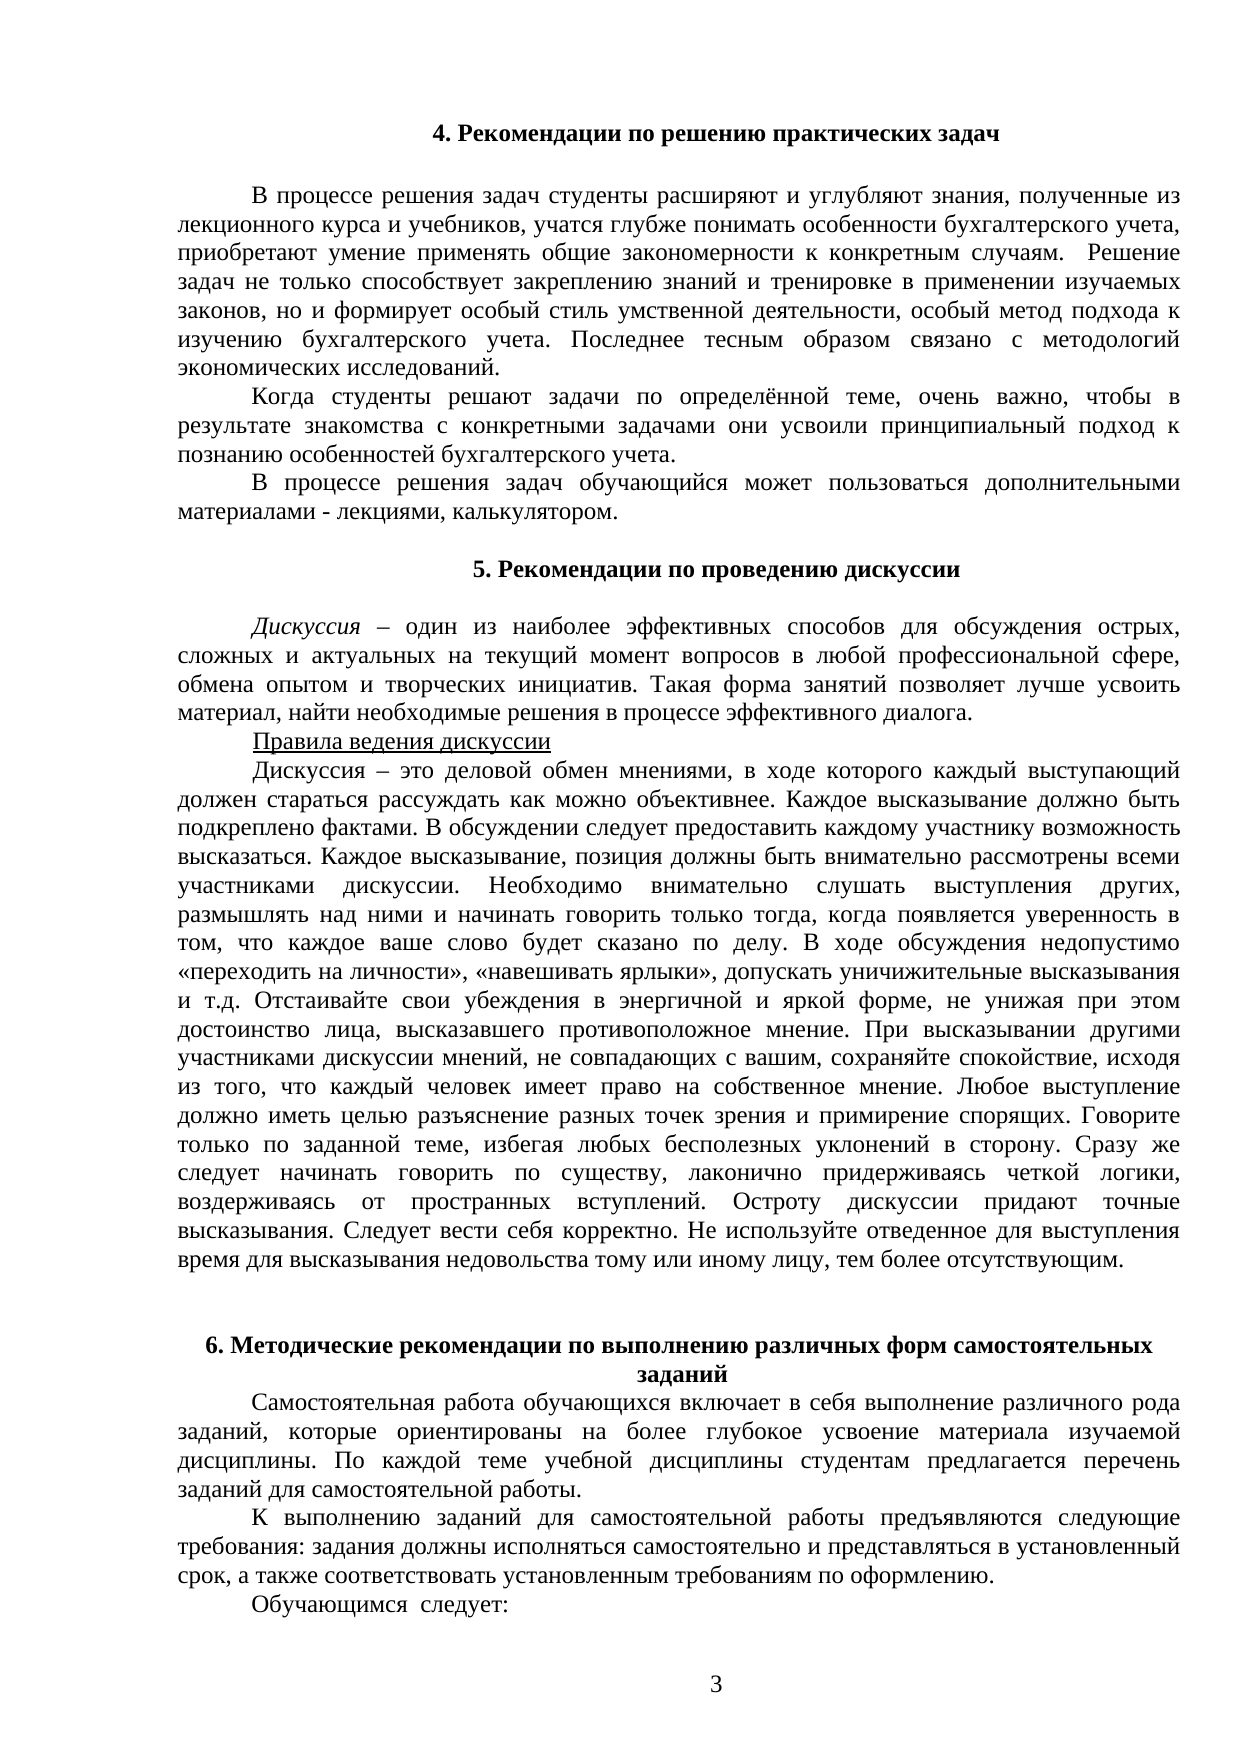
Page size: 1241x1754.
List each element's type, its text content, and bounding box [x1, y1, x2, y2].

text Когда студенты решают задачи по определённой теме, очень важно, чтобы в результате знакомства с конкретными задачами они усвоили принципиальный подход к познанию особенностей бухгалтерского учета. [177, 381, 1181, 467]
text Самостоятельная работа обучающихся включает в себя выполнение различного рода заданий, которые ориентированы на более глубокое усвоение материала изучаемой дисциплины. По каждой теме учебной дисциплины студентам предлагается перечень заданий для самостоятельной работы. [177, 1387, 1181, 1502]
text В процессе решения задач студенты расширяют и углубляют знания, полученные из лекционного курса и учебников, учатся глубже понимать особенности бухгалтерского учета, приобретают умение применять общие закономерности к конкретным случаям. Решение задач не только способствует закреплению знаний и тренировке в применении изучаемых законов, но и формирует особый стиль умственной деятельности, особый метод подхода к изучению бухгалтерского учета. Последнее тесным образом связано с методологий экономических исследований. [177, 180, 1181, 381]
text Обучающимся следует: [177, 1589, 1181, 1617]
text В процессе решения задач обучающийся может пользоваться дополнительными материалами - лекциями, калькулятором. [177, 467, 1181, 525]
text Правила ведения дискуссии [177, 726, 1181, 755]
text Дискуссия – это деловой обмен мнениями, в ходе которого каждый выступающий должен стараться рассуждать как можно объективнее. Каждое высказывание должно быть подкреплено фактами. В обсуждении следует предоставить каждому участнику возможность высказаться. Каждое высказывание, позиция должны быть внимательно рассмотрены всеми участниками дискуссии. Необходимо внимательно слушать выступления других, размышлять над ними и начинать говорить только тогда, когда появляется уверенность в том, что каждое ваше слово будет сказано по делу. В ходе обсуждения недопустимо «переходить на личности», «навешивать ярлыки», допускать уничижительные высказывания и т.д. Отстаивайте свои убеждения в энергичной и яркой форме, не унижая при этом достоинство лица, высказавшего противоположное мнение. При высказывании другими участниками дискуссии мнений, не совпадающих с вашим, сохраняйте спокойствие, исходя из того, что каждый человек имеет право на собственное мнение. Любое выступление должно иметь целью разъяснение разных точек зрения и примирение спорящих. Говорите только по заданной теме, избегая любых бесполезных уклонений в сторону. Сразу же следует начинать говорить по существу, лаконично придерживаясь четкой логики, воздерживаясь от пространных вступлений. Остроту дискуссии придают точные высказывания. Следует вести себя корректно. Не используйте отведенное для выступления время для высказывания недовольства тому или иному лицу, тем более отсутствующим. [177, 755, 1181, 1272]
text Дискуссия – один из наиболее эффективных способов для обсуждения острых, сложных и актуальных на текущий момент вопросов в любой профессиональной сфере, обмена опытом и творческих инициатив. Такая форма занятий позволяет лучше усвоить материал, найти необходимые решения в процессе эффективного диалога. [177, 611, 1181, 726]
text 5. Рекомендации по проведению дискуссии [252, 554, 1181, 582]
text заданий [177, 1359, 1181, 1387]
text 4. Рекомендации по решению практических задач [177, 118, 1181, 147]
text К выполнению заданий для самостоятельной работы предъявляются следующие требования: задания должны исполняться самостоятельно и представляться в установленный срок, а также соответствовать установленным требованиям по оформлению. [177, 1502, 1181, 1589]
text 6. Методические рекомендации по выполнению различных форм самостоятельных [177, 1330, 1181, 1359]
